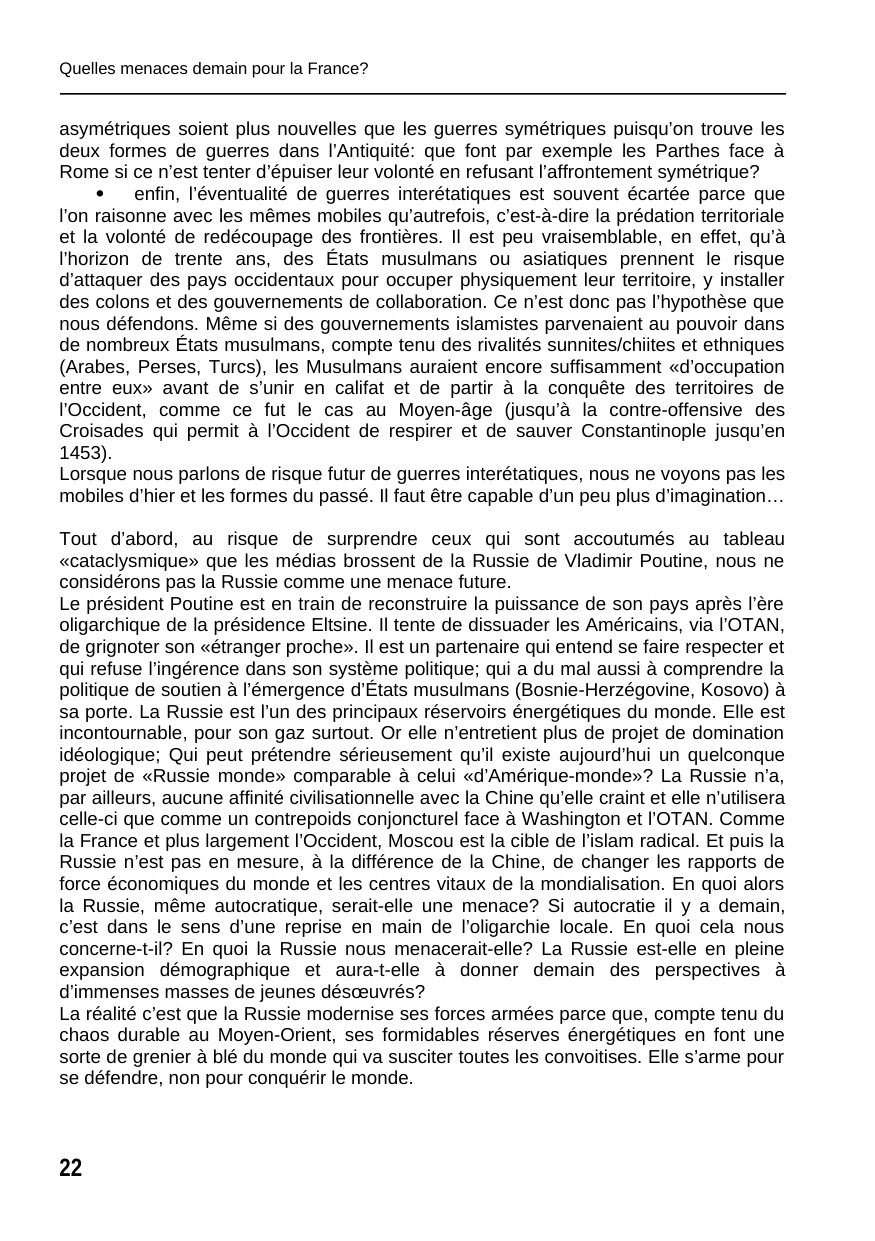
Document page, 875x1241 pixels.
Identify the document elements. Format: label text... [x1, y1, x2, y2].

text Lorsque nous parlons de risque futur de guerres interétatiques, nous ne voyons pas les mobiles d’hier et les formes du passé. Il faut être capable d’un peu plus d’imagination… [59, 463, 785, 506]
text Tout d’abord, au risque de surprendre ceux qui sont accoutumés au tableau «cataclysmique» que les médias brossent de la Russie de Vladimir Poutine, nous ne considérons pas la Russie comme une menace future. [59, 528, 785, 593]
text La réalité c’est que la Russie modernise ses forces armées parce que, compte tenu du chaos durable au Moyen-Orient, ses formidables réserves énergétiques en font une sorte de grenier à blé du monde qui va susciter toutes les convoitises. Elle s’arme pour se défendre, non pour conquérir le monde. [59, 1002, 785, 1088]
text Le président Poutine est en train de reconstruire la puissance de son pays après l’ère oligarchique de la présidence Eltsine. Il tente de dissuader les Américains, via l’OTAN, de grignoter son «étranger proche». Il est un partenaire qui entend se faire respecter et qui refuse l’ingérence dans son système politique; qui a du mal aussi à comprendre la politique de soutien à l’émergence d’États musulmans (Bosnie-Herzégovine, Kosovo) à sa porte. La Russie est l’un des principaux réservoirs énergétiques du monde. Elle est incontournable, pour son gaz surtout. Or elle n’entretient plus de projet de domination idéologique; Qui peut prétendre sérieusement qu’il existe aujourd’hui un quelconque projet de «Russie monde» comparable à celui «d’Amérique-monde»? La Russie n’a, par ailleurs, aucune affinité civilisationnelle avec la Chine qu’elle craint et elle n’utilisera celle-ci que comme un contrepoids conjoncturel face à Washington et l’OTAN. Comme la France et plus largement l’Occident, Moscou est la cible de l’islam radical. Et puis la Russie n’est pas en mesure, à la différence de la Chine, de changer les rapports de force économiques du monde et les centres vitaux de la mondialisation. En quoi alors la Russie, même autocratique, serait-elle une menace? Si autocratie il y a demain, c’est dans le sens d’une reprise en main de l’oligarchie locale. En quoi cela nous concerne-t-il? En quoi la Russie nous menacerait-elle? La Russie est-elle en pleine expansion démographique et aura-t-elle à donner demain des perspectives à d’immenses masses de jeunes désœuvrés? [59, 593, 785, 1002]
list enfin, l’éventualité de guerres interétatiques est souvent écartée parce que l’on raisonne avec les mêmes mobiles qu’autrefois, c’est-à-dire la prédation territoriale et la volonté de redécoupage des frontières. Il est peu vraisemblable, en effet, qu’à l’horizon de trente ans, des États musulmans ou asiatiques prennent le risque d’attaquer des pays occidentaux pour occuper physiquement leur territoire, y installer des colons et des gouvernements de collaboration. Ce n’est donc pas l’hypothèse que nous défendons. Même si des gouvernements islamistes parvenaient au pouvoir dans de nombreux États musulmans, compte tenu des rivalités sunnites/chiites et ethniques (Arabes, Perses, Turcs), les Musulmans auraient encore suffisamment «d’occupation entre eux» avant de s’unir en califat et de partir à la conquête des territoires de l’Occident, comme ce fut le cas au Moyen-âge (jusqu’à la contre-offensive des Croisades qui permit à l’Occident de respirer et de sauver Constantinople jusqu’en 1453). [59, 183, 785, 463]
